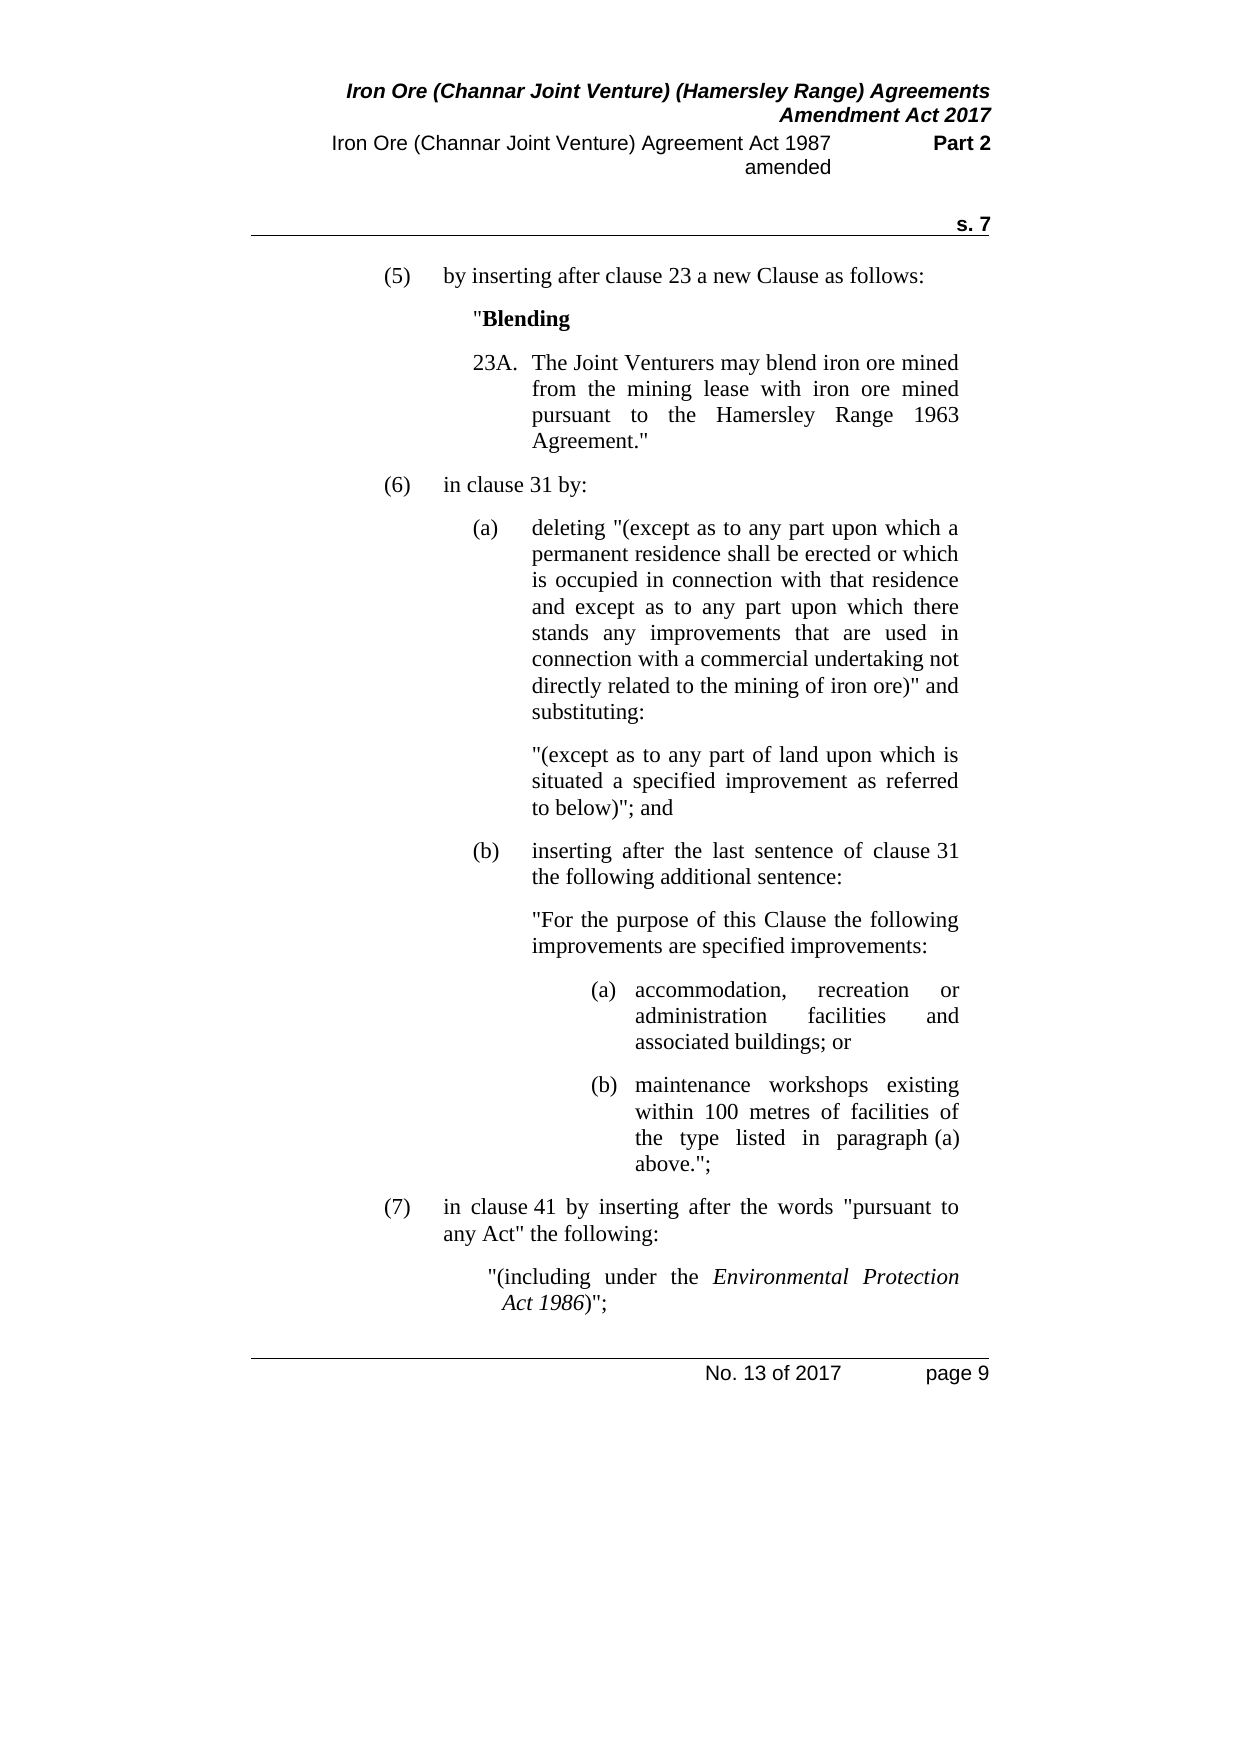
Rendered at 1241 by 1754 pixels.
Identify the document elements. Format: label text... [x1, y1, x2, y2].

text (7) in clause 41 by inserting after the words "pursuant to any Act" the following: [310, 1193, 959, 1246]
text (6) in clause 31 by: [310, 471, 959, 497]
text "(except as to any part of land upon which is situated a specified improvement as referred to below)"; and [310, 741, 959, 820]
text (a) accommodation, recreation or administration facilities and associated buildings; or [310, 976, 959, 1055]
text 23A. The Joint Venturers may blend iron ore mined from the mining lease with iron ore mined pursuant to the Hamersley Range 1963 Agreement." [310, 348, 959, 454]
text (b) inserting after the last sentence of clause 31 the following additional sentence: [310, 837, 959, 889]
text (a) deleting "(except as to any part upon which a permanent residence shall be erected or which is occupied in connection with that residence and except as to any part upon which there stands any improvements that are used in connection with a commercial undertaking not directly related to the mining of iron ore)" and substituting: [310, 514, 959, 724]
text "For the purpose of this Clause the following improvements are specified improvements: [310, 906, 959, 959]
text "Blending [310, 306, 959, 332]
text (b) maintenance workshops existing within 100 metres of facilities of the type listed in paragraph (a) above."; [310, 1071, 959, 1177]
text "(including under the Environmental Protection Act 1986)"; [310, 1263, 959, 1316]
text (5) by inserting after clause 23 a new Clause as follows: [310, 262, 959, 289]
